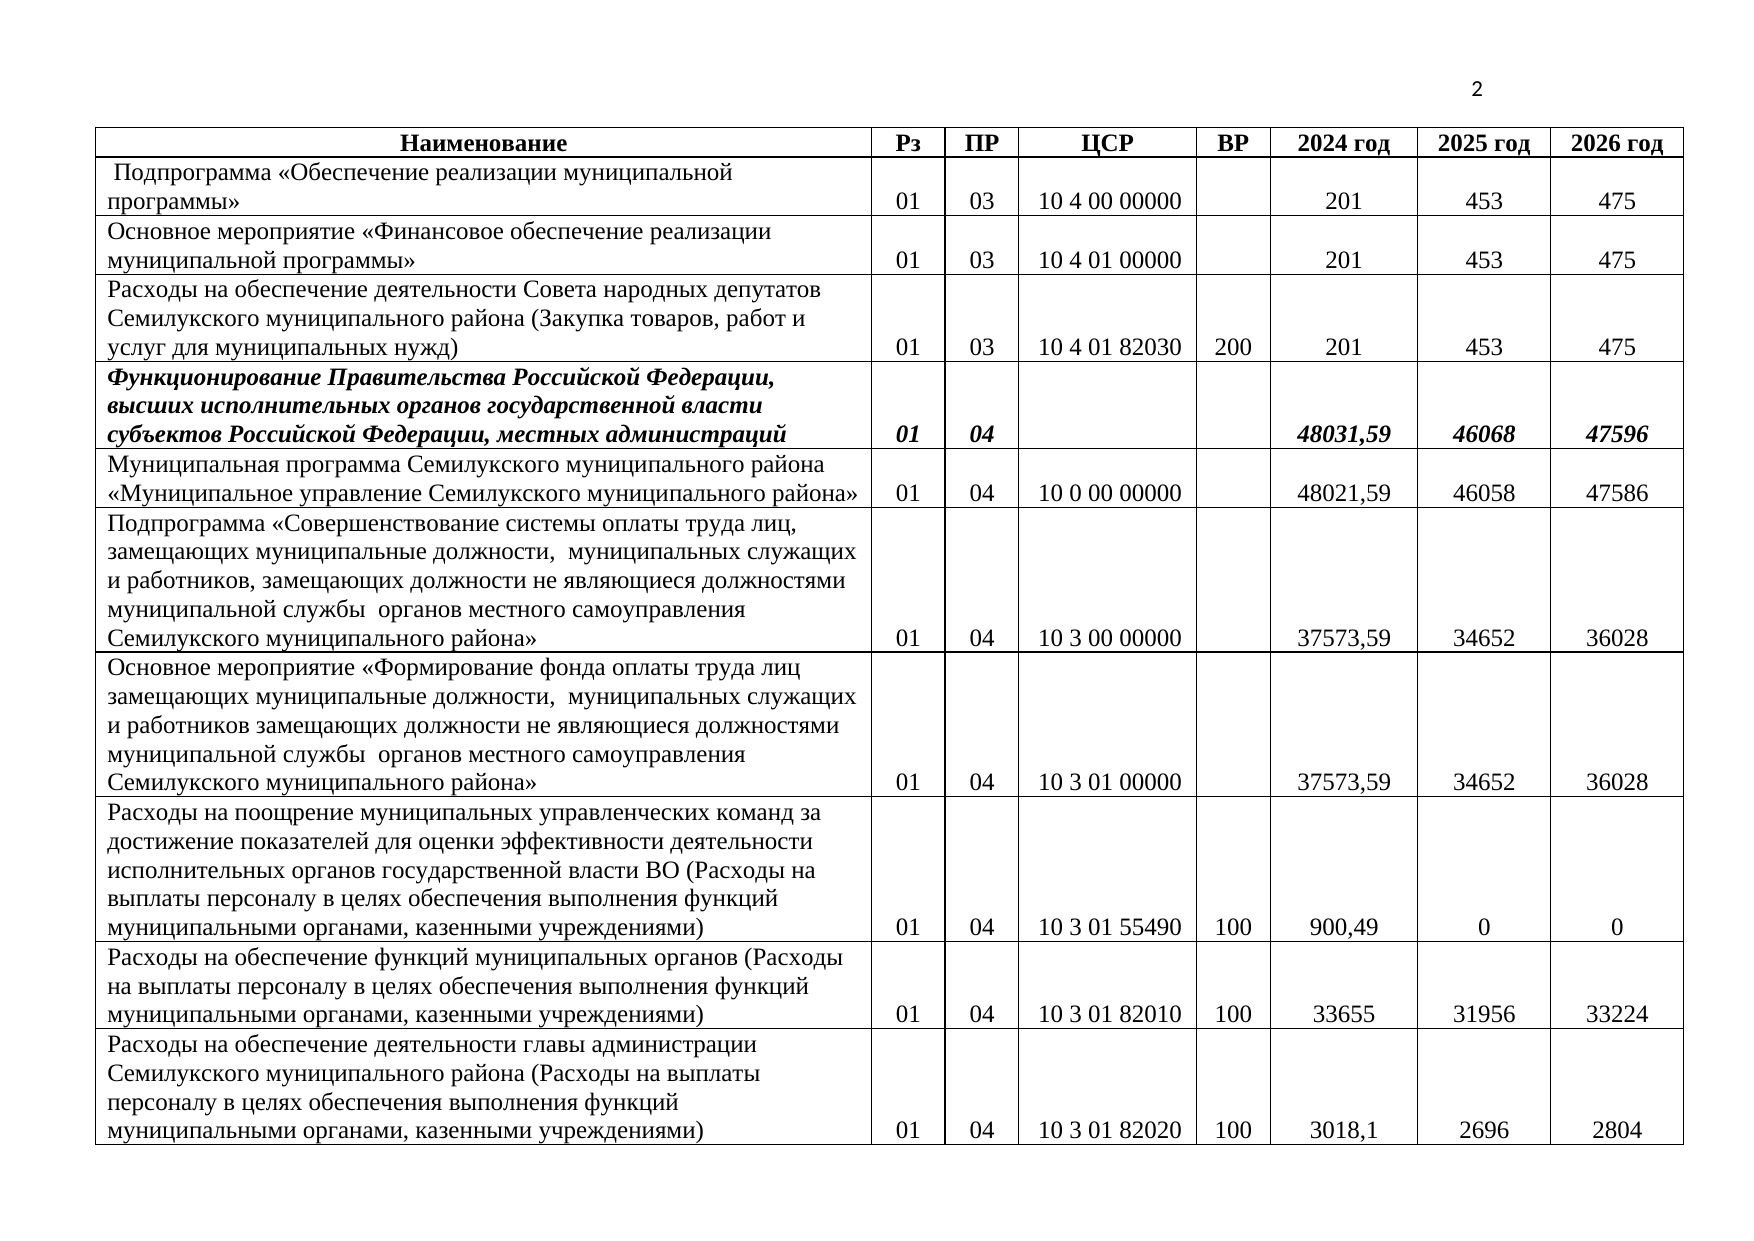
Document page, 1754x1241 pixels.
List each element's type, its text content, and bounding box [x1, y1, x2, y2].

table_cell [1197, 508, 1270, 651]
table_cell 01 [872, 362, 944, 448]
table_cell 48021,59 [1271, 449, 1417, 507]
table_cell 100 [1197, 1029, 1270, 1144]
table_cell 36028 [1551, 508, 1683, 651]
table_cell Расходы на обеспечение деятельности Совета народных депутатов Семилукского муниципального района (Закупка товаров, работ и услуг для муниципальных нужд) [96, 275, 871, 361]
table_cell 01 [872, 1029, 944, 1144]
table_cell 04 [946, 362, 1018, 448]
table_cell 48031,59 [1271, 362, 1417, 448]
table_cell [1197, 449, 1270, 507]
table_cell 01 [872, 216, 944, 273]
table_cell 3018,1 [1271, 1029, 1417, 1144]
table_header 2025 год [1418, 128, 1550, 156]
table_cell Муниципальная программа Семилукского муниципального района «Муниципальное управление Семилукского муниципального района» [96, 449, 871, 507]
table_cell Функционирование Правительства Российской Федерации, высших исполнительных органов государственной власти субъектов Российской Федерации, местных администраций [96, 362, 871, 448]
table_cell Подпрограмма «Совершенствование системы оплаты труда лиц, замещающих муниципальные должности, муниципальных служащих и работников, замещающих должности не являющиеся должностями муниципальной службы органов местного самоуправления Семилукского муниципального района» [96, 508, 871, 651]
table_cell 453 [1418, 158, 1550, 215]
table_cell 37573,59 [1271, 653, 1417, 796]
table_cell 2696 [1418, 1029, 1550, 1144]
table_cell 34652 [1418, 653, 1550, 796]
table_cell 33655 [1271, 942, 1417, 1028]
table_cell 100 [1197, 942, 1270, 1028]
table_cell 2804 [1551, 1029, 1683, 1144]
table_cell 03 [946, 216, 1018, 273]
table_cell 46068 [1418, 362, 1550, 448]
table_cell 10 4 00 00000 [1019, 158, 1196, 215]
table_cell 10 4 01 82030 [1019, 275, 1196, 361]
table_cell Расходы на обеспечение деятельности главы администрации Семилукского муниципального района (Расходы на выплаты персоналу в целях обеспечения выполнения функций муниципальными органами, казенными учреждениями) [96, 1029, 871, 1144]
table_cell [1197, 362, 1270, 448]
table_cell 04 [946, 653, 1018, 796]
table_cell 10 3 01 82010 [1019, 942, 1196, 1028]
table_cell 10 3 01 82020 [1019, 1029, 1196, 1144]
table_cell 0 [1551, 797, 1683, 941]
table_cell 201 [1271, 158, 1417, 215]
table_cell 46058 [1418, 449, 1550, 507]
table_cell 10 3 01 00000 [1019, 653, 1196, 796]
table_cell 03 [946, 275, 1018, 361]
table_cell 01 [872, 797, 944, 941]
table_cell [1197, 653, 1270, 796]
table_cell [1197, 216, 1270, 273]
table_header Наименование [96, 128, 871, 156]
table_cell 475 [1551, 275, 1683, 361]
table_cell [1197, 158, 1270, 215]
table_header 2024 год [1271, 128, 1417, 156]
table_header 2026 год [1551, 128, 1683, 156]
table_cell Подпрограмма «Обеспечение реализации муниципальной программы» [96, 158, 871, 215]
table_cell 10 3 01 55490 [1019, 797, 1196, 941]
table_header ВР [1197, 128, 1270, 156]
table_cell 201 [1271, 216, 1417, 273]
table_cell [1019, 362, 1196, 448]
table_cell 100 [1197, 797, 1270, 941]
table_cell 36028 [1551, 653, 1683, 796]
table_cell 04 [946, 449, 1018, 507]
table_header ЦСР [1019, 128, 1196, 156]
table_cell 03 [946, 158, 1018, 215]
table_header ПР [946, 128, 1018, 156]
table_cell 475 [1551, 216, 1683, 273]
table_cell 475 [1551, 158, 1683, 215]
table_cell 900,49 [1271, 797, 1417, 941]
table_cell 01 [872, 449, 944, 507]
table_cell Расходы на поощрение муниципальных управленческих команд за достижение показателей для оценки эффективности деятельности исполнительных органов государственной власти ВО (Расходы на выплаты персоналу в целях обеспечения выполнения функций муниципальными органами, казенными учреждениями) [96, 797, 871, 941]
table_cell Основное мероприятие «Формирование фонда оплаты труда лиц замещающих муниципальные должности, муниципальных служащих и работников замещающих должности не являющиеся должностями муниципальной службы органов местного самоуправления Семилукского муниципального района» [96, 653, 871, 796]
table_cell 04 [946, 508, 1018, 651]
table_cell 04 [946, 1029, 1018, 1144]
table_header Рз [872, 128, 944, 156]
table_cell 10 0 00 00000 [1019, 449, 1196, 507]
table_cell 453 [1418, 275, 1550, 361]
table_cell 453 [1418, 216, 1550, 273]
table_cell 01 [872, 653, 944, 796]
table_cell 201 [1271, 275, 1417, 361]
table_cell 01 [872, 508, 944, 651]
table_cell 37573,59 [1271, 508, 1417, 651]
table_cell 10 4 01 00000 [1019, 216, 1196, 273]
table_cell 01 [872, 942, 944, 1028]
table_cell Расходы на обеспечение функций муниципальных органов (Расходы на выплаты персоналу в целях обеспечения выполнения функций муниципальными органами, казенными учреждениями) [96, 942, 871, 1028]
table_cell 34652 [1418, 508, 1550, 651]
table_cell Основное мероприятие «Финансовое обеспечение реализации муниципальной программы» [96, 216, 871, 273]
table_cell 33224 [1551, 942, 1683, 1028]
table_cell 04 [946, 797, 1018, 941]
table_cell 04 [946, 942, 1018, 1028]
table_cell 47596 [1551, 362, 1683, 448]
table_cell 200 [1197, 275, 1270, 361]
table_cell 31956 [1418, 942, 1550, 1028]
table_cell 01 [872, 275, 944, 361]
table_cell 47586 [1551, 449, 1683, 507]
table_cell 10 3 00 00000 [1019, 508, 1196, 651]
table_cell 0 [1418, 797, 1550, 941]
table_cell 01 [872, 158, 944, 215]
